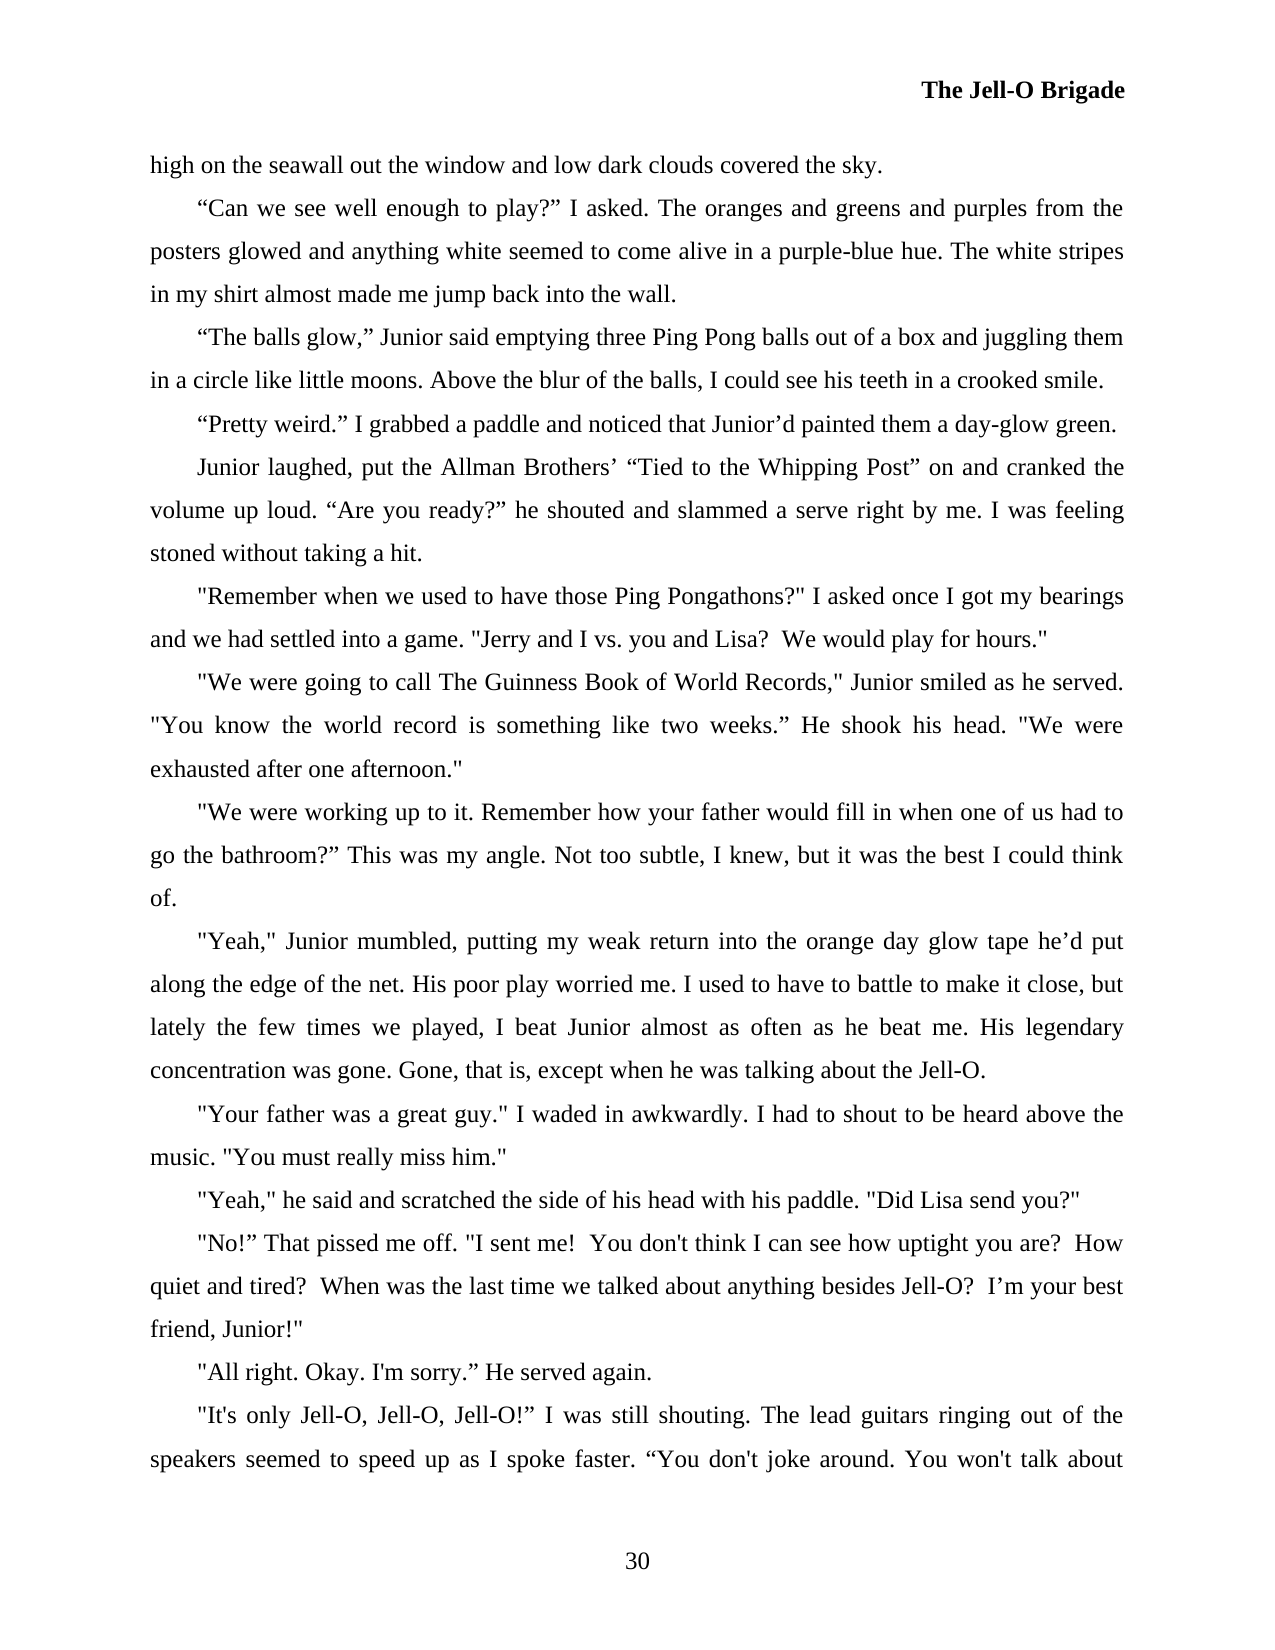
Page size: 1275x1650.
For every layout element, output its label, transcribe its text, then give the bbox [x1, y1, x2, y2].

text "Your father was a great guy." I waded in awkwardly. I had to shout to be heard above the music. "You must really miss him." [150, 1099, 1125, 1171]
text “Pretty weird.” I grabbed a paddle and noticed that Junior’d painted them a day-glow green. [150, 409, 1125, 437]
text "Remember when we used to have those Ping Pongathons?" I asked once I got my bearings and we had settled into a game. "Jerry and I vs. you and Lisa? We would play for hours." [150, 581, 1125, 653]
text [150, 1401, 1125, 1472]
text “The balls glow,” Junior said emptying three Ping Pong balls out of a box and juggling them in a circle like little moons. Above the blur of the balls, I could see his teeth in a crooked smile. [150, 322, 1125, 394]
text Junior laughed, put the Allman Brothers’ “Tied to the Whipping Post” on and cranked the volume up loud. “Are you ready?” he shouted and slammed a serve right by me. I was feeling stoned without taking a hit. [150, 452, 1125, 567]
text "Yeah," he said and scratched the side of his head with his paddle. "Did Lisa send you?" [150, 1185, 1125, 1214]
text "We were going to call The Guinness Book of World Records," Junior smiled as he served. "You know the world record is something like two weeks.” He shook his head. "We were exhausted after one afternoon." [150, 667, 1125, 782]
text “Can we see well enough to play?” I asked. The oranges and greens and purples from the posters glowed and anything white seemed to come alive in a purple-blue hue. The white stripes in my shirt almost made me jump back into the wall. [150, 193, 1125, 308]
text "We were working up to it. Remember how your father would fill in when one of us had to go the bathroom?” This was my angle. Not too subtle, I knew, but it was the best I could think of. [150, 797, 1125, 912]
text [150, 150, 1125, 179]
text "Yeah," Junior mumbled, putting my weak return into the orange day glow tape he’d put along the edge of the net. His poor play worried me. I used to have to battle to make it close, but lately the few times we played, I beat Junior almost as often as he beat me. His legendary concentration was gone. Gone, that is, except when he was talking about the Jell-O. [150, 926, 1125, 1084]
text "No!” That pissed me off. "I sent me! You don't think I can see how uptight you are? How quiet and tired? When was the last time we talked about anything besides Jell-O? I’m your best friend, Junior!" [150, 1228, 1125, 1343]
text "All right. Okay. I'm sorry.” He served again. [150, 1357, 1125, 1386]
